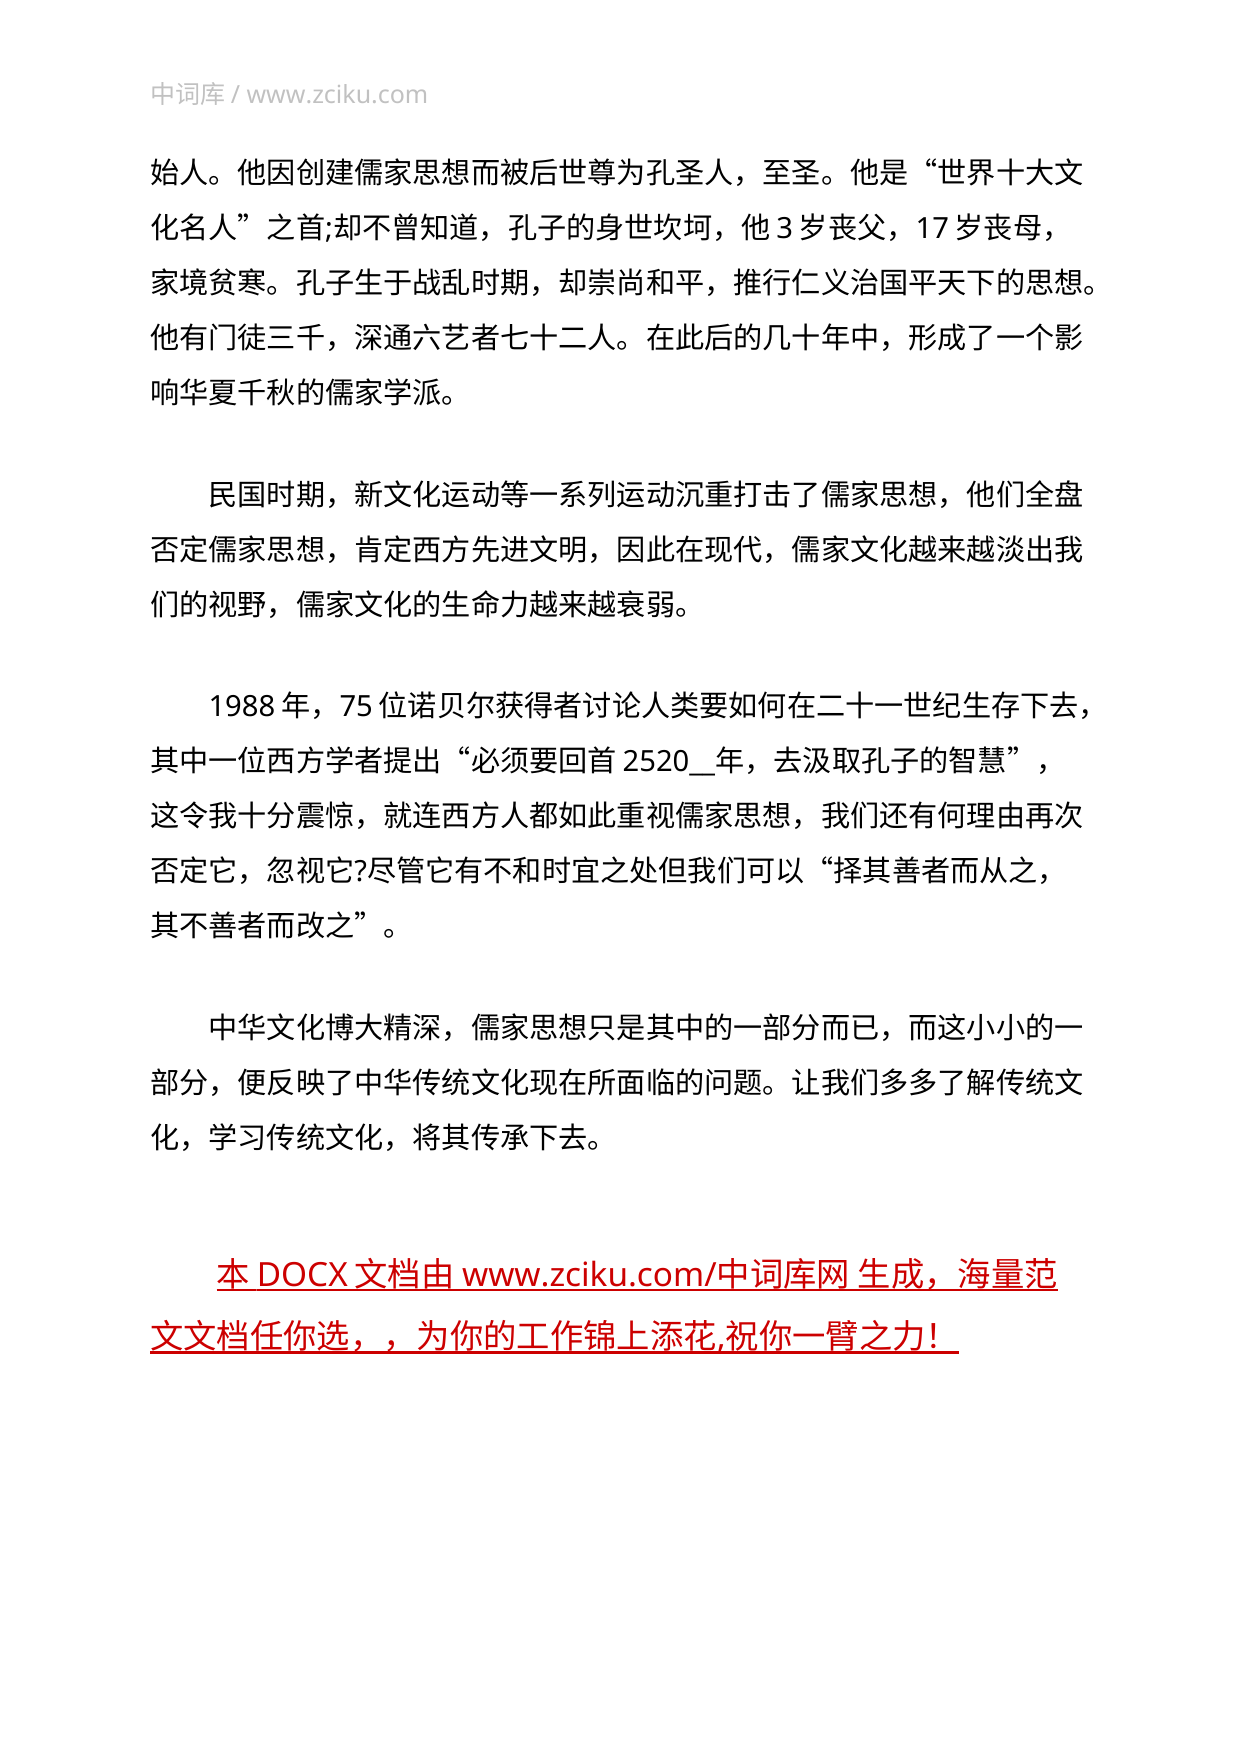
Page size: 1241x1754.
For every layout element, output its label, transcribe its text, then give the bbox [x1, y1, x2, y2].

text 中华文化博大精深，儒家思想只是其中的一部分而已，而这小小的一部分，便反映了中华传统文化现在所面临的问题。让我们多多了解传统文化，学习传统文化，将其传承下去。 [150, 1005, 1090, 1157]
text 1988年，75位诺贝尔获得者讨论人类要如何在二十一世纪生存下去，其中一位西方学者提出“必须要回首2520__年，去汲取孔子的智慧”，这令我十分震惊，就连西方人都如此重视儒家思想，我们还有何理由再次否定它，忽视它?尽管它有不和时宜之处但我们可以“择其善者而从之，其不善者而改之”。 [150, 683, 1090, 945]
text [150, 150, 1090, 412]
text 本DOCX文档由 www.zciku.com/中词库网 生成，海量范文文档任你选，，为你的工作锦上添花,祝你一臂之力！ [150, 1247, 1090, 1359]
text 民国时期，新文化运动等一系列运动沉重打击了儒家思想，他们全盘否定儒家思想，肯定西方先进文明，因此在现代，儒家文化越来越淡出我们的视野，儒家文化的生命力越来越衰弱。 [150, 471, 1090, 623]
